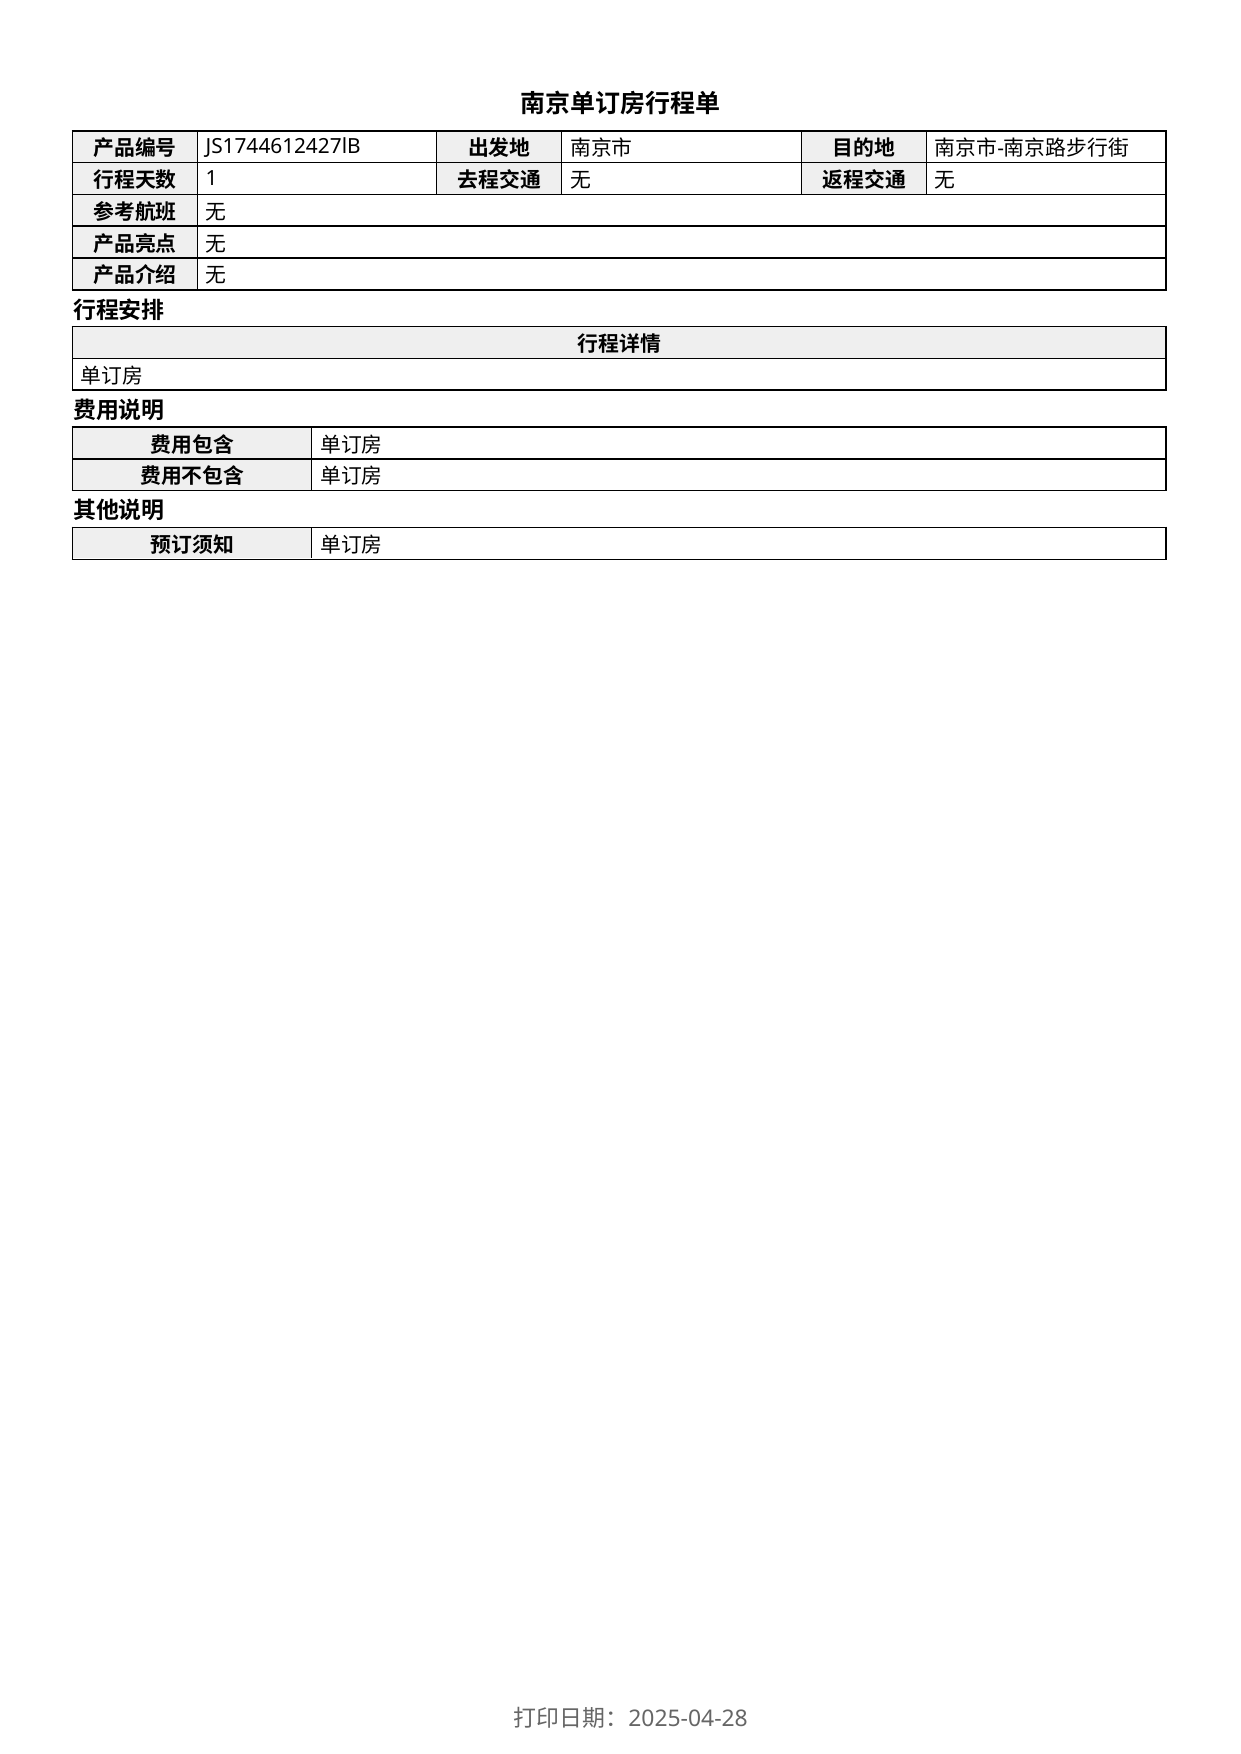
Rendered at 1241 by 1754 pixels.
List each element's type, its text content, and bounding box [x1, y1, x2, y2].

table_cell 1 [198, 163, 436, 194]
text 费用说明 [73, 392, 1167, 425]
table_header 单订房 [312, 528, 1165, 558]
table_header 南京市 [562, 132, 801, 162]
table_cell 参考航班 [73, 195, 197, 225]
table_header 费用包含 [73, 428, 311, 458]
table_cell 产品介绍 [73, 259, 197, 289]
text 南京单订房行程单 [73, 83, 1167, 119]
table_cell 返程交通 [802, 163, 926, 194]
table_cell 单订房 [73, 359, 1165, 389]
table_cell 行程天数 [73, 163, 197, 194]
table_cell 费用不包含 [73, 460, 311, 490]
table_header 单订房 [312, 428, 1165, 458]
table_header 行程详情 [73, 327, 1165, 358]
table_header 出发地 [437, 132, 561, 162]
table_header 预订须知 [73, 528, 311, 558]
table_cell 产品亮点 [73, 227, 197, 257]
text 行程安排 [73, 292, 1167, 325]
table_cell 无 [198, 195, 1165, 225]
text 其他说明 [73, 492, 1167, 526]
table_header 南京市-南京路步行街 [927, 132, 1165, 162]
table_header 目的地 [802, 132, 926, 162]
table_cell 去程交通 [437, 163, 561, 194]
table_header JS1744612427lB [198, 132, 436, 162]
table_cell 无 [562, 163, 801, 194]
table_cell 无 [198, 259, 1165, 289]
table_cell 单订房 [312, 460, 1165, 490]
table_cell 无 [927, 163, 1165, 194]
table_cell 无 [198, 227, 1165, 257]
table_header 产品编号 [73, 132, 197, 162]
